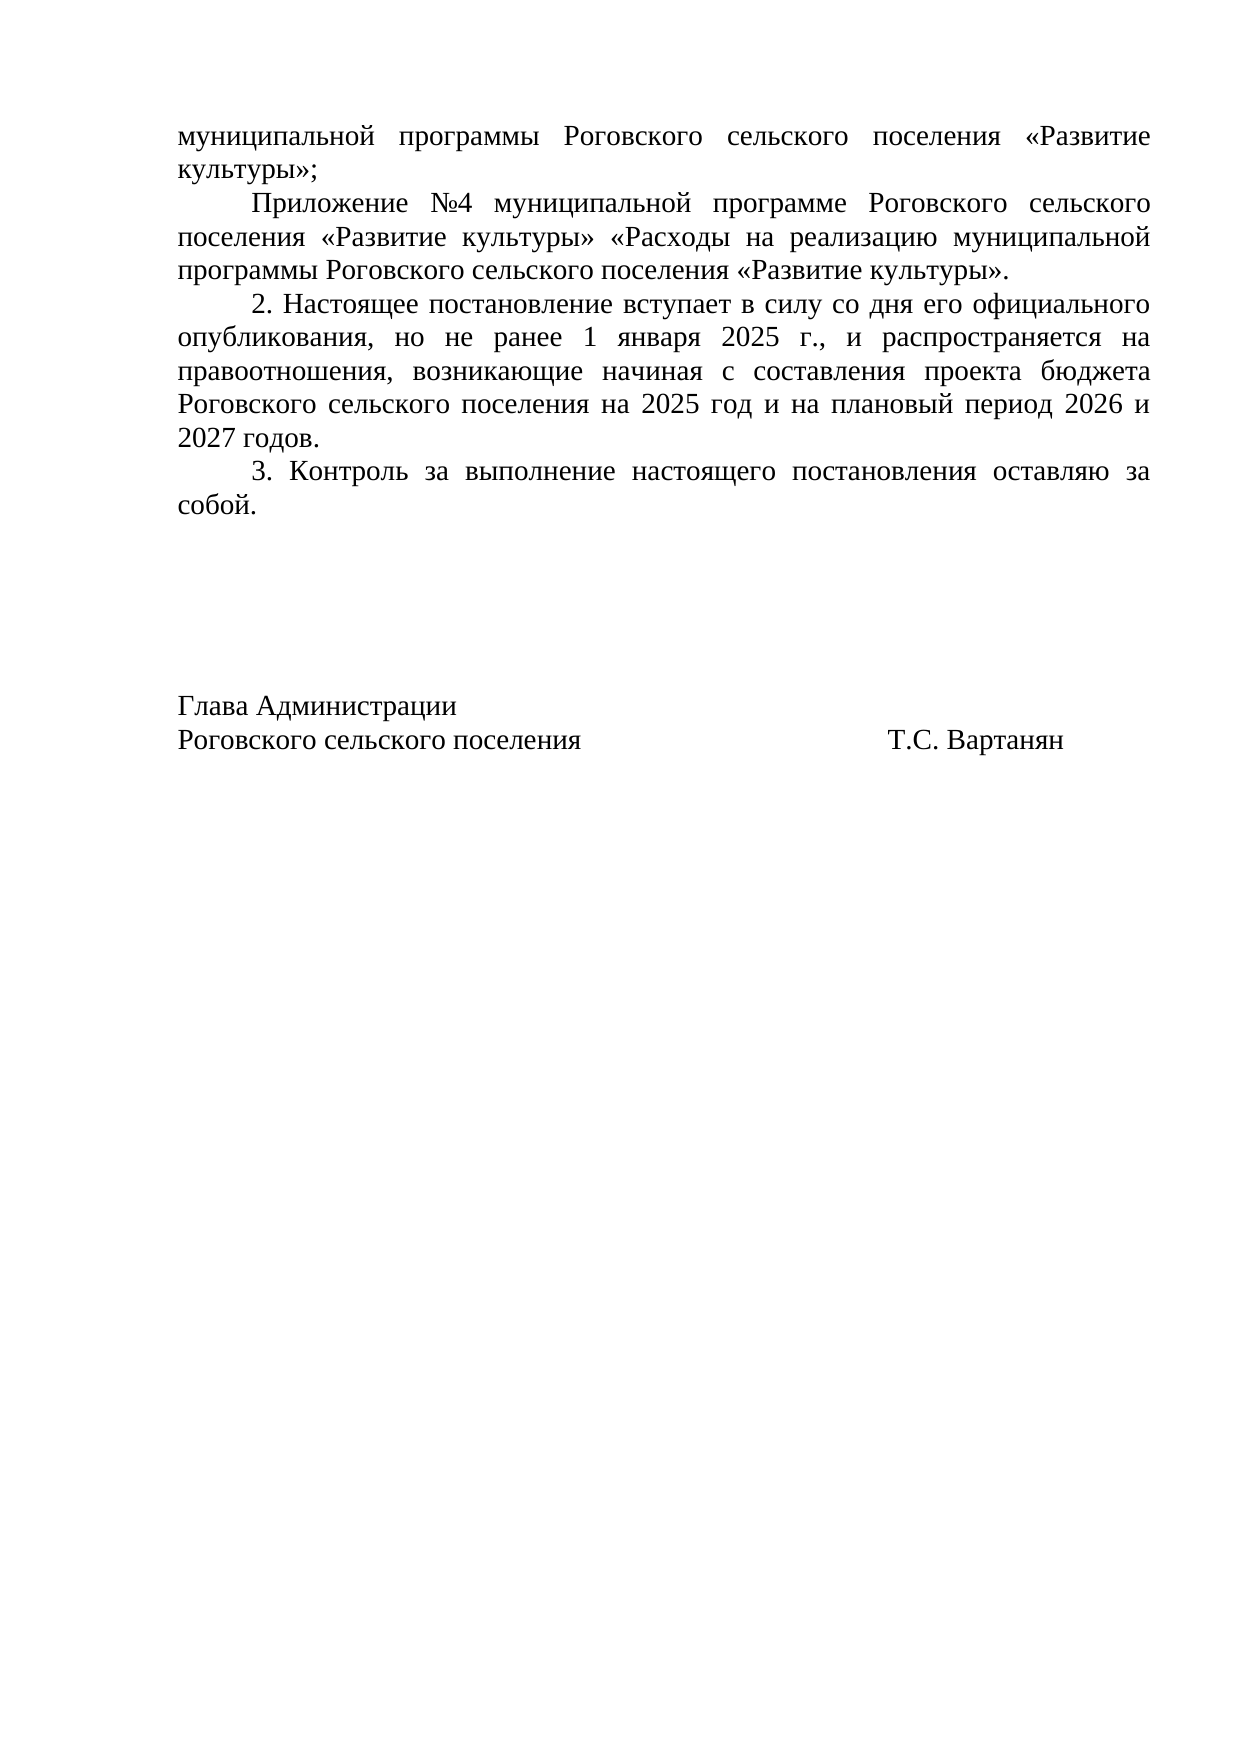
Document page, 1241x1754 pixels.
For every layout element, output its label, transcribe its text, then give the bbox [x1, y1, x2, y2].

text 2. Настоящее постановление вступает в силу со дня его официального опубликования, но не ранее 1 января 2025 г., и распространяется на правоотношения, возникающие начиная с составления проекта бюджета Роговского сельского поселения на 2025 год и на плановый период 2026 и 2027 годов. [177, 286, 1152, 453]
text Приложение №4 муниципальной программе Роговского сельского поселения «Развитие культуры» «Расходы на реализацию муниципальной программы Роговского сельского поселения «Развитие культуры». [177, 185, 1152, 286]
text Роговского сельского поселения Т.С. Вартанян [177, 722, 1152, 755]
text 3. Контроль за выполнение настоящего постановления оставляю за собой. [177, 453, 1152, 521]
text Глава Администрации [177, 688, 1152, 722]
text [177, 118, 1152, 185]
